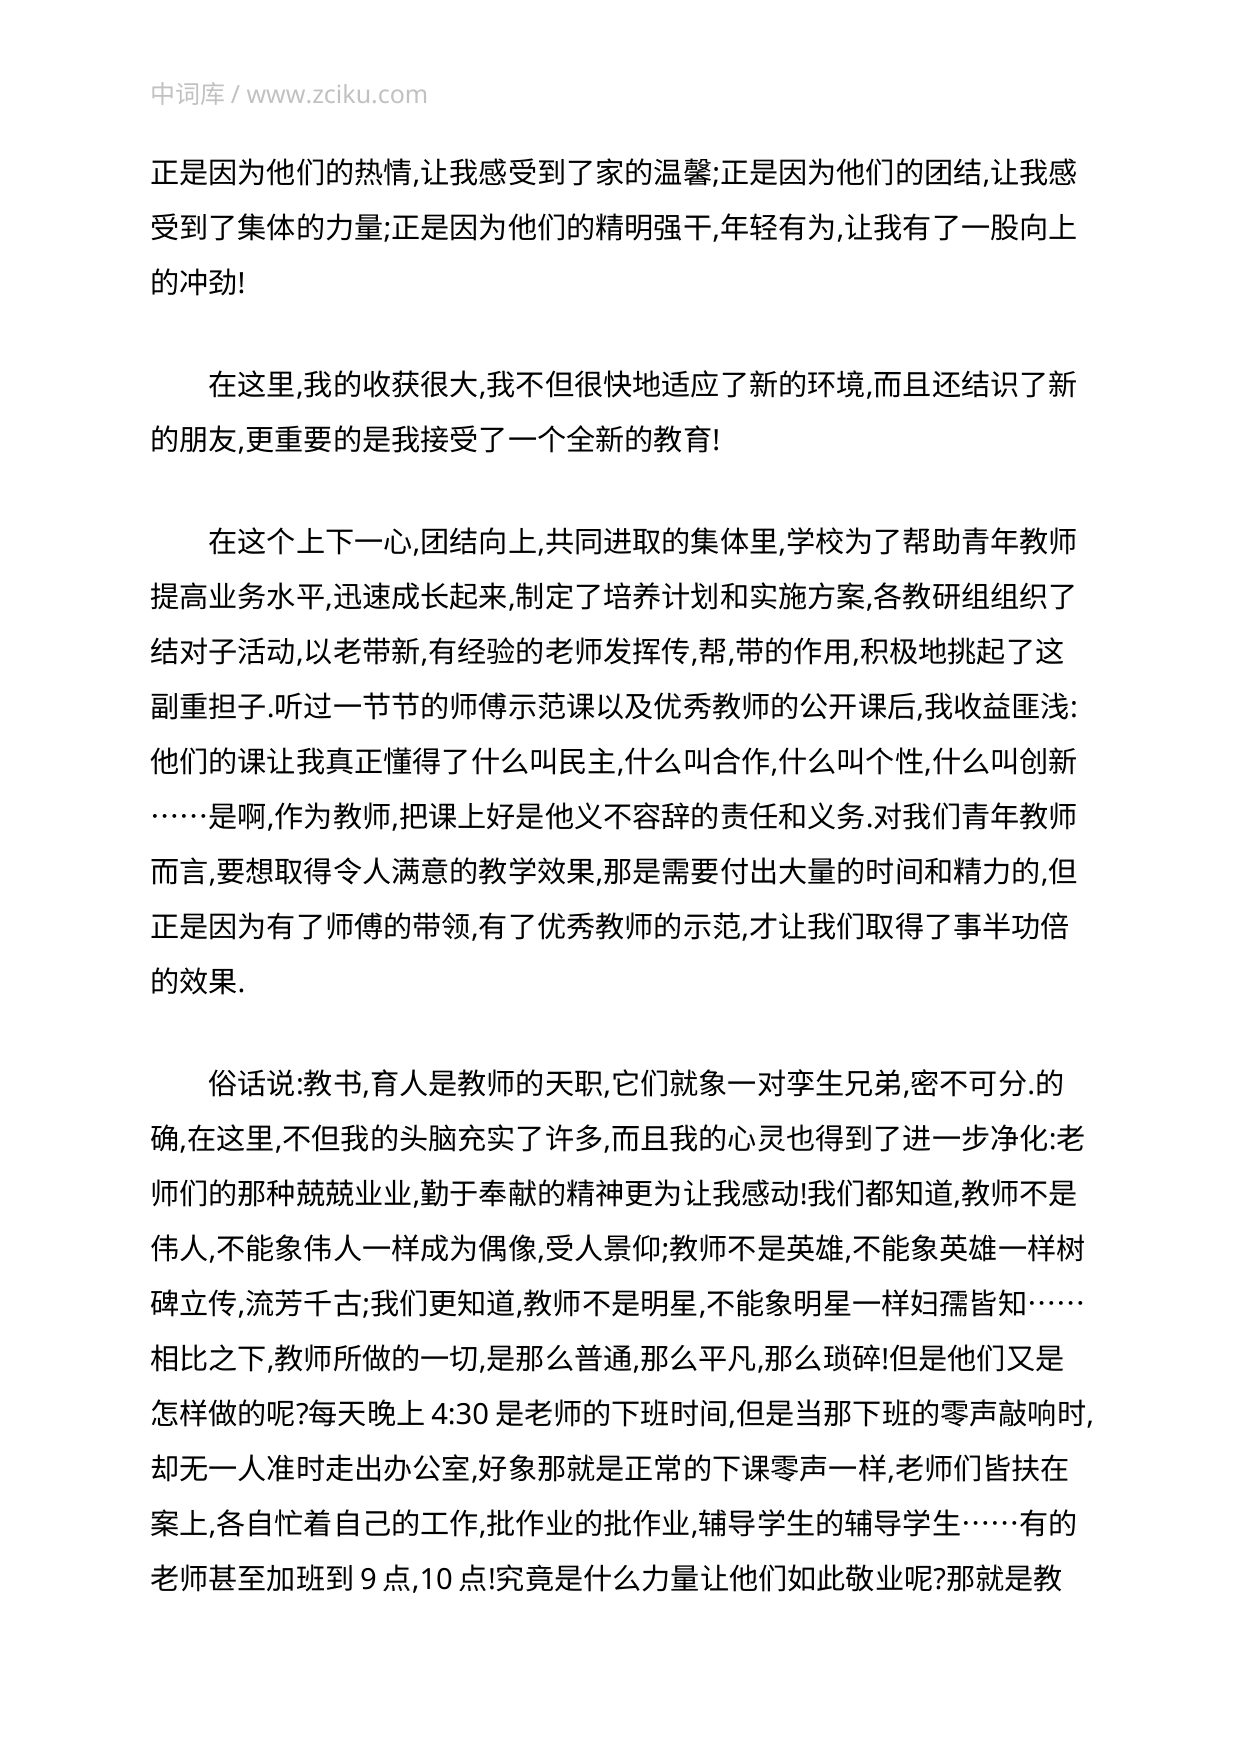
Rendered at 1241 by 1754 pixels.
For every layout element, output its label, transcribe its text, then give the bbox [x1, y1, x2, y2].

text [150, 150, 1090, 302]
text 在这里,我的收获很大,我不但很快地适应了新的环境,而且还结识了新的朋友,更重要的是我接受了一个全新的教育! [150, 362, 1090, 459]
text 在这个上下一心,团结向上,共同进取的集体里,学校为了帮助青年教师提高业务水平,迅速成长起来,制定了培养计划和实施方案,各教研组组织了结对子活动,以老带新,有经验的老师发挥传,帮,带的作用,积极地挑起了这副重担子.听过一节节的师傅示范课以及优秀教师的公开课后,我收益匪浅:他们的课让我真正懂得了什么叫民主,什么叫合作,什么叫个性,什么叫创新……是啊,作为教师,把课上好是他义不容辞的责任和义务.对我们青年教师而言,要想取得令人满意的教学效果,那是需要付出大量的时间和精力的,但正是因为有了师傅的带领,有了优秀教师的示范,才让我们取得了事半功倍的效果. [150, 519, 1090, 1001]
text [150, 1061, 1090, 1598]
